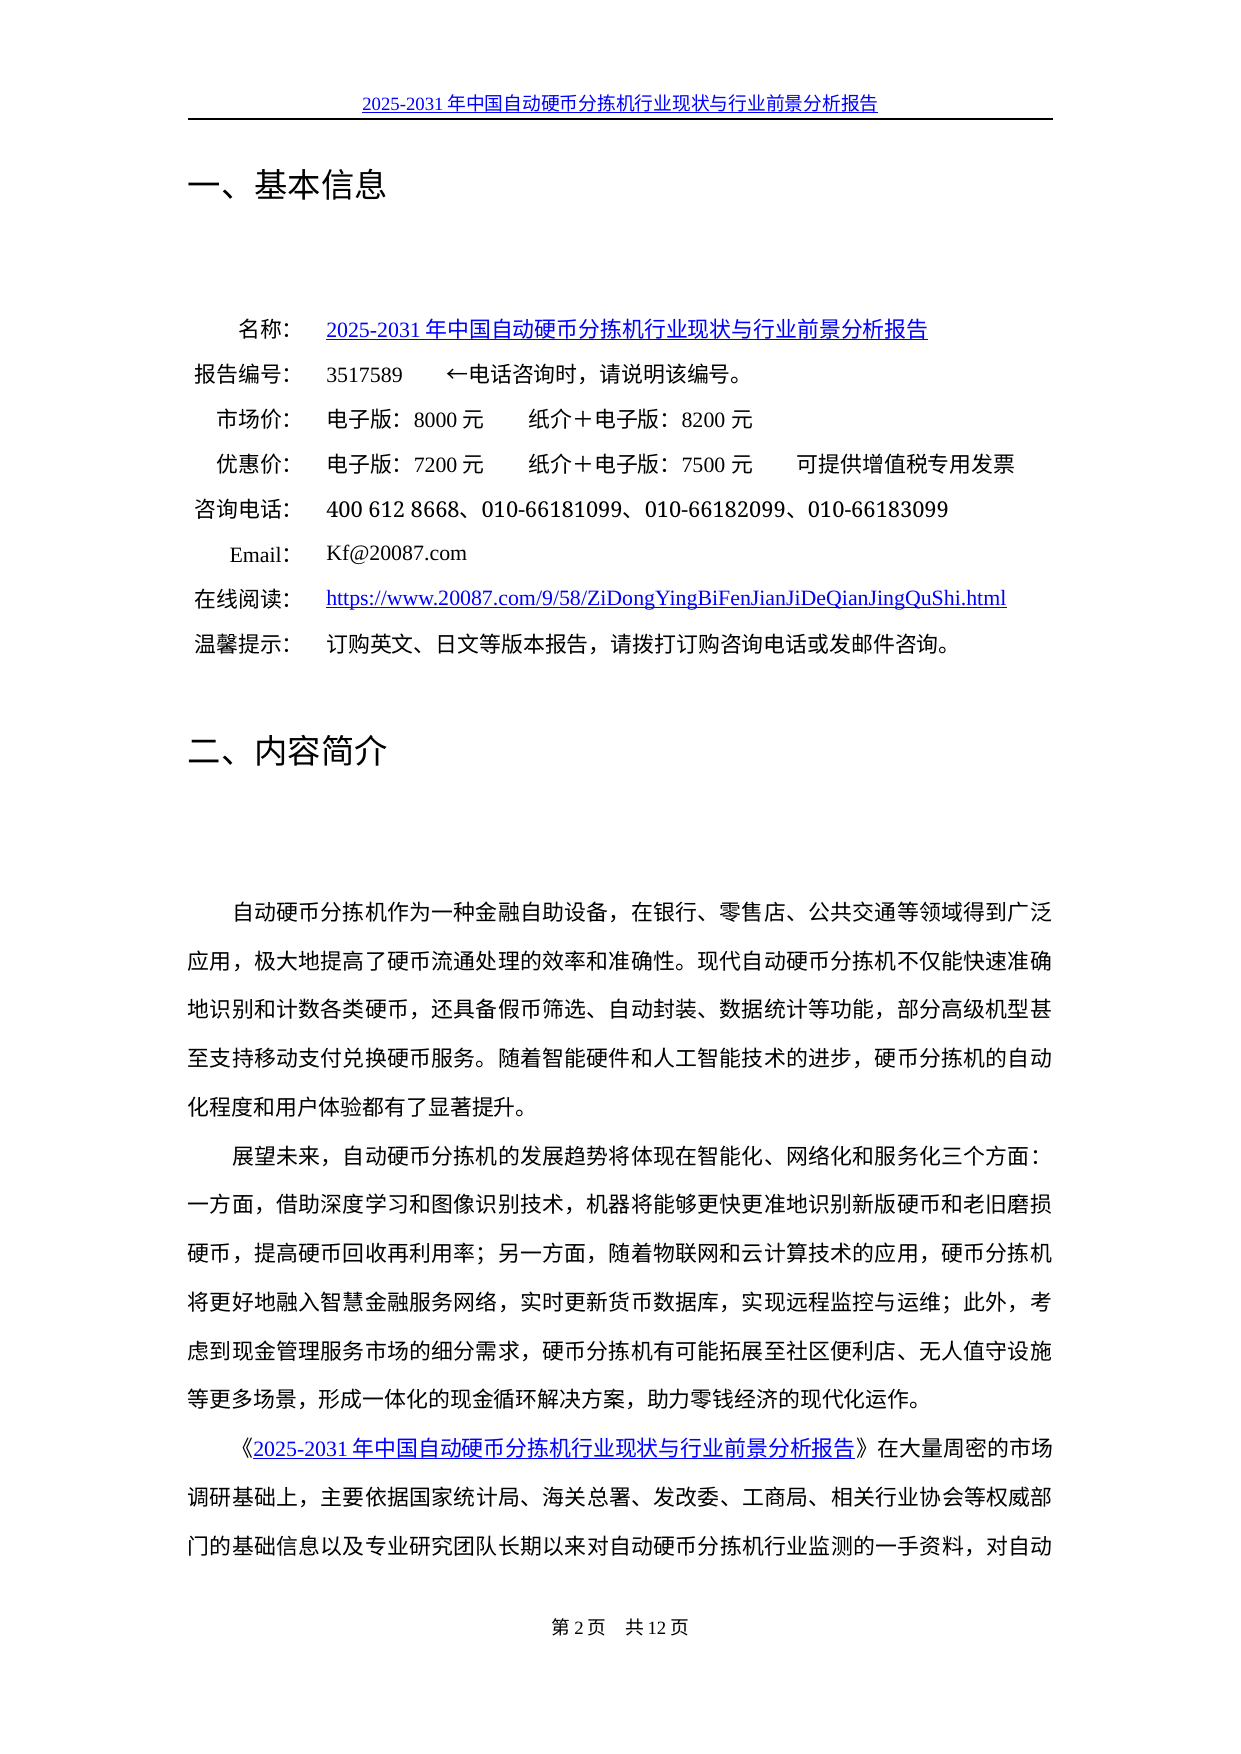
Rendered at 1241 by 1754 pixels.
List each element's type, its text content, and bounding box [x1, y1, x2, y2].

table_cell 3517589 ←电话咨询时，请说明该编号。 [315, 357, 1073, 402]
table_cell 市场价： [167, 402, 315, 447]
table_cell 温馨提示： [167, 627, 315, 672]
table_cell 电子版：8000 元 纸介＋电子版：8200 元 [315, 402, 1073, 447]
table_cell 订购英文、日文等版本报告，请拨打订购咨询电话或发邮件咨询。 [315, 627, 1073, 672]
table_cell 400 612 8668、010-66181099、010-66182099、010-66183099 [315, 492, 1073, 537]
title 二、内容简介 [187, 717, 1053, 782]
table_cell Kf@20087.com [315, 537, 1073, 582]
title 一、基本信息 [187, 150, 1053, 215]
table_cell 咨询电话： [167, 492, 315, 537]
table_cell 电子版：7200 元 纸介＋电子版：7500 元 可提供增值税专用发票 [315, 447, 1073, 492]
table_cell Email： [167, 537, 315, 582]
table_cell 优惠价： [167, 447, 315, 492]
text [187, 894, 1053, 1561]
table_cell 在线阅读： [167, 582, 315, 627]
table_cell [315, 582, 1073, 627]
table_cell 报告编号： [167, 357, 315, 402]
table_header 名称： [167, 312, 315, 357]
table_header 2025-2031年中国自动硬币分拣机行业现状与行业前景分析报告 [315, 312, 1073, 357]
